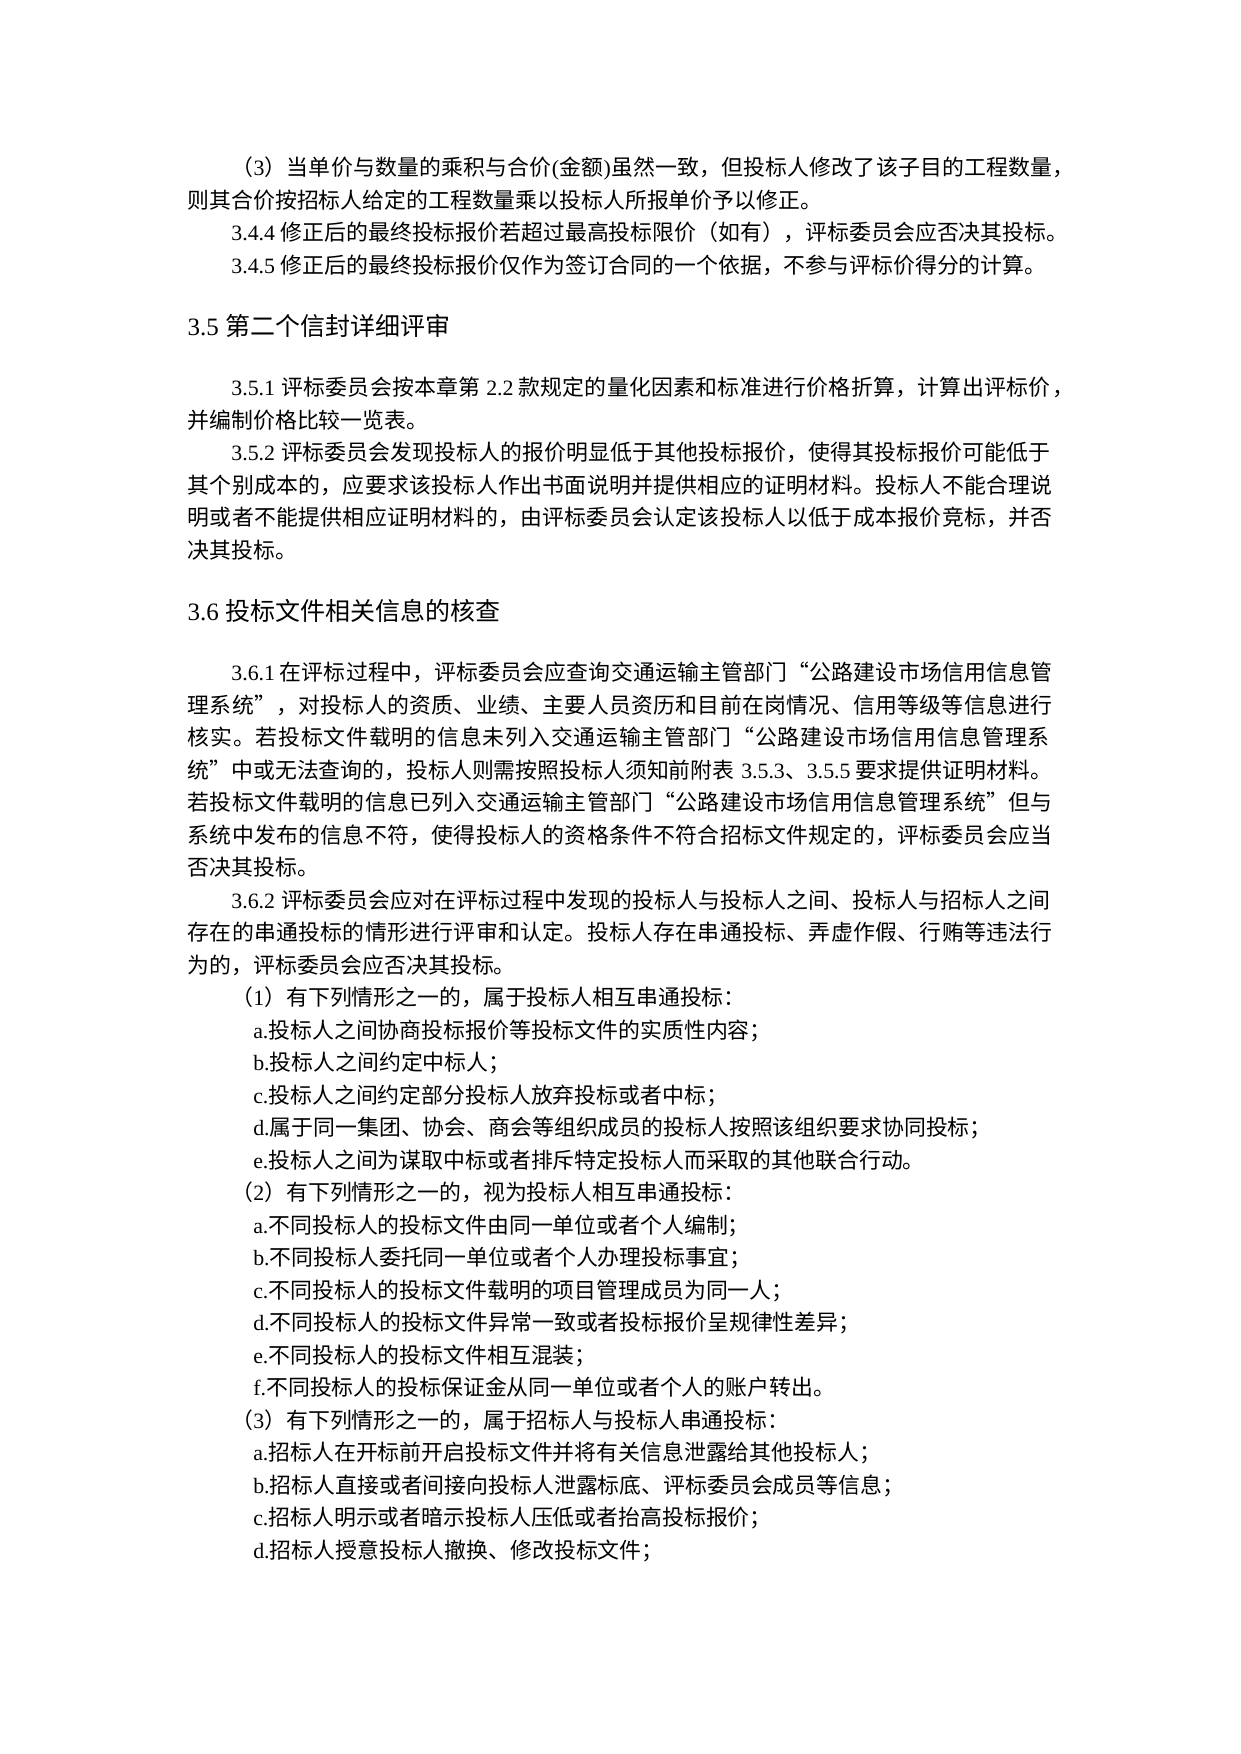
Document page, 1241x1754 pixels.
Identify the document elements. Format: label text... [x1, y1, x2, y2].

text 3.5 第二个信封详细评审 [187, 292, 1053, 357]
text 3.4.4 修正后的最终投标报价若超过最高投标限价（如有），评标委员会应否决其投标。 [187, 215, 1053, 247]
text d.招标人授意投标人撤换、修改投标文件； [187, 1532, 1053, 1565]
text （1）有下列情形之一的，属于投标人相互串通投标： [187, 980, 1053, 1012]
text 3.5.1 评标委员会按本章第2.2款规定的量化因素和标准进行价格折算，计算出评标价，并编制价格比较一览表。 [187, 370, 1053, 435]
text 3.6.1在评标过程中，评标委员会应查询交通运输主管部门“公路建设市场信用信息管理系统”，对投标人的资质、业绩、主要人员资历和目前在岗情况、信用等级等信息进行核实。若投标文件载明的信息未列入交通运输主管部门“公路建设市场信用信息管理系统”中或无法查询的，投标人则需按照投标人须知前附表3.5.3、3.5.5要求提供证明材料。若投标文件载明的信息已列入交通运输主管部门“公路建设市场信用信息管理系统”但与系统中发布的信息不符，使得投标人的资格条件不符合招标文件规定的，评标委员会应当否决其投标。 [187, 655, 1053, 882]
text e.不同投标人的投标文件相互混装； [187, 1337, 1053, 1370]
text d.属于同一集团、协会、商会等组织成员的投标人按照该组织要求协同投标； [187, 1110, 1053, 1142]
text d.不同投标人的投标文件异常一致或者投标报价呈规律性差异； [187, 1305, 1053, 1337]
text 3.5.2 评标委员会发现投标人的报价明显低于其他投标报价，使得其投标报价可能低于其个别成本的，应要求该投标人作出书面说明并提供相应的证明材料。投标人不能合理说明或者不能提供相应证明材料的，由评标委员会认定该投标人以低于成本报价竞标，并否决其投标。 [187, 435, 1053, 565]
text a.招标人在开标前开启投标文件并将有关信息泄露给其他投标人； [187, 1435, 1053, 1467]
text （3）当单价与数量的乘积与合价(金额)虽然一致，但投标人修改了该子目的工程数量，则其合价按招标人给定的工程数量乘以投标人所报单价予以修正。 [187, 150, 1053, 215]
text a.投标人之间协商投标报价等投标文件的实质性内容； [187, 1012, 1053, 1045]
text c.不同投标人的投标文件载明的项目管理成员为同一人； [187, 1272, 1053, 1305]
text c.招标人明示或者暗示投标人压低或者抬高投标报价； [187, 1500, 1053, 1532]
text 3.4.5 修正后的最终投标报价仅作为签订合同的一个依据，不参与评标价得分的计算。 [187, 247, 1053, 280]
text b.不同投标人委托同一单位或者个人办理投标事宜； [187, 1240, 1053, 1272]
text （3）有下列情形之一的，属于招标人与投标人串通投标： [187, 1402, 1053, 1435]
text f.不同投标人的投标保证金从同一单位或者个人的账户转出。 [187, 1370, 1053, 1402]
text 3.6 投标文件相关信息的核查 [187, 577, 1053, 642]
text a.不同投标人的投标文件由同一单位或者个人编制； [187, 1207, 1053, 1240]
text b.投标人之间约定中标人； [187, 1045, 1053, 1077]
text 3.6.2 评标委员会应对在评标过程中发现的投标人与投标人之间、投标人与招标人之间存在的串通投标的情形进行评审和认定。投标人存在串通投标、弄虚作假、行贿等违法行为的，评标委员会应否决其投标。 [187, 882, 1053, 980]
text （2）有下列情形之一的，视为投标人相互串通投标： [187, 1175, 1053, 1207]
text c.投标人之间约定部分投标人放弃投标或者中标； [187, 1077, 1053, 1110]
text b.招标人直接或者间接向投标人泄露标底、评标委员会成员等信息； [187, 1467, 1053, 1500]
text e.投标人之间为谋取中标或者排斥特定投标人而采取的其他联合行动。 [187, 1142, 1053, 1175]
